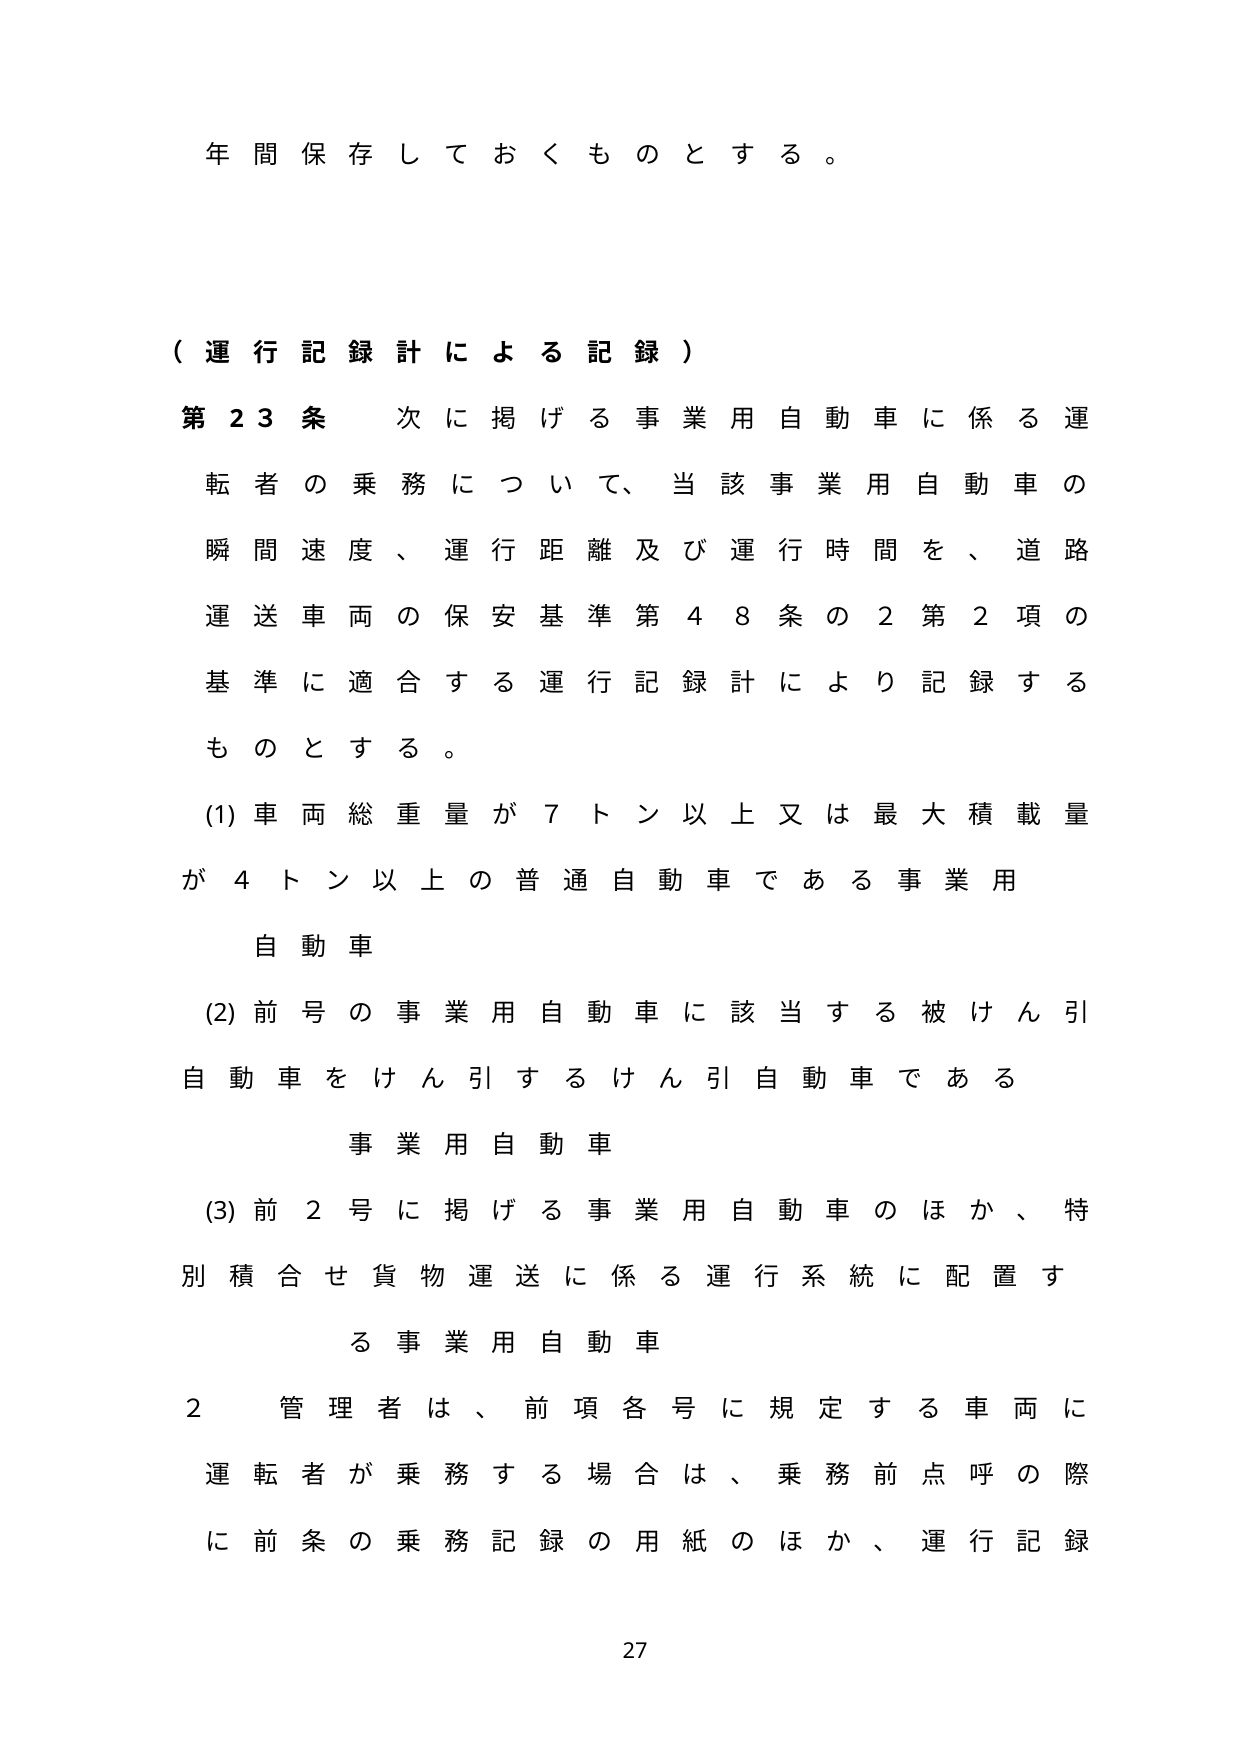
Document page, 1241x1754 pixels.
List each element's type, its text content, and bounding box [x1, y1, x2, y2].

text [158, 119, 1112, 185]
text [182, 1374, 1112, 1572]
text （運行記録計による記録） [158, 317, 1112, 383]
text 自動車 [182, 912, 1112, 978]
text (2) 前号の事業用自動車に該当する被けん引自動車をけん引するけん引自動車である [182, 978, 1112, 1110]
text (3) 前２号に掲げる事業用自動車のほか、特別積合せ貨物運送に係る運行系統に配置す [172, 1176, 1112, 1308]
text る事業用自動車 [245, 1308, 1112, 1374]
text 事業用自動車 [245, 1110, 1112, 1176]
text (1) 車両総重量が７トン以上又は最大積載量が４トン以上の普通自動車である事業用 [182, 779, 1112, 912]
text 第2３条 次に掲げる事業用自動車に係る運転者の乗務について、当該事業用自動車の瞬間速度、運行距離及び運行時間を、道路運送車両の保安基準第４８条の２第２項の基準に適合する運行記録計により記録するものとする。 [182, 383, 1112, 779]
